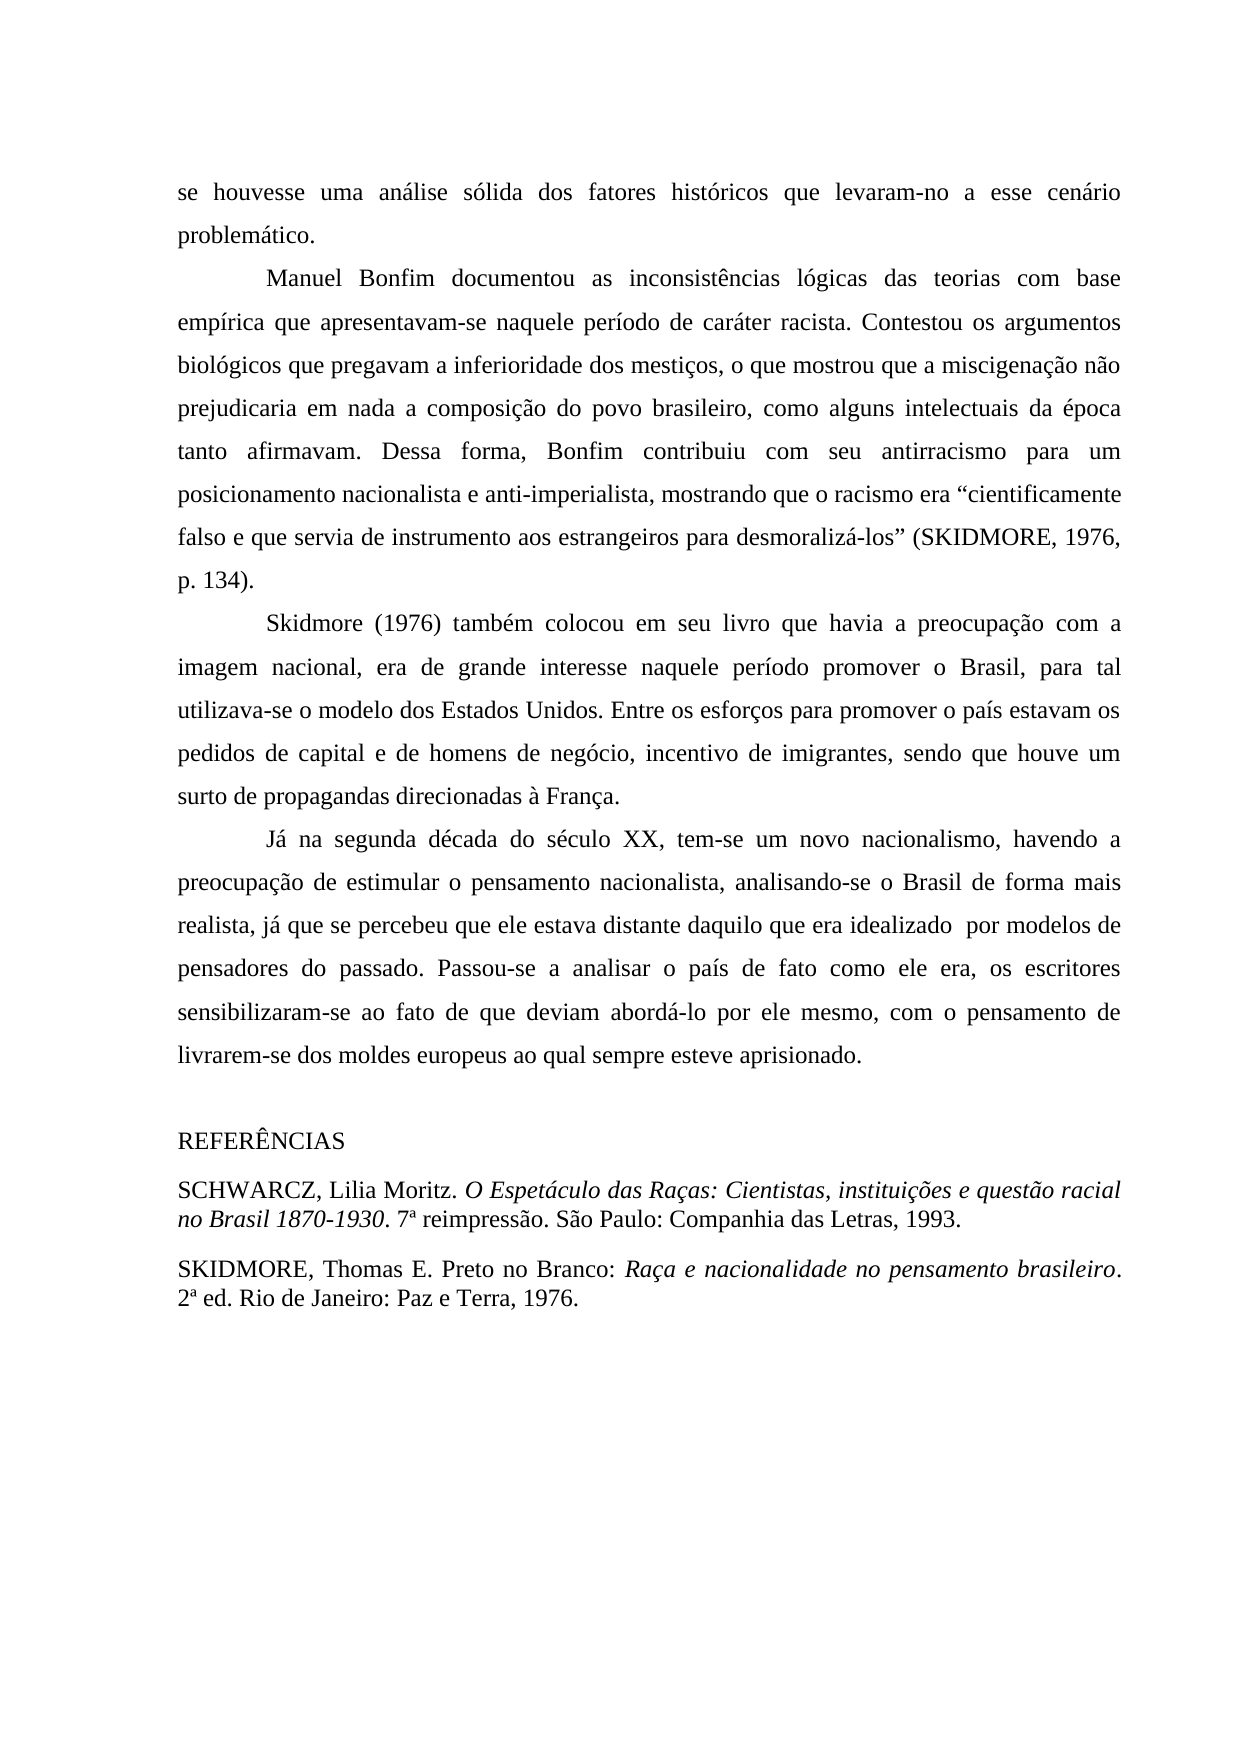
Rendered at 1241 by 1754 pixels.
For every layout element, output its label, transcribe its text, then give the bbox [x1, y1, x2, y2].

text Já na segunda década do século XX, tem-se um novo nacionalismo, havendo a preocupação de estimular o pensamento nacionalista, analisando-se o Brasil de forma mais realista, já que se percebeu que ele estava distante daquilo que era idealizado por modelos de pensadores do passado. Passou-se a analisar o país de fato como ele era, os escritores sensibilizaram-se ao fato de que deviam abordá-lo por ele mesmo, com o pensamento de livrarem-se dos moldes europeus ao qual sempre esteve aprisionado. [177, 824, 1122, 1068]
text Manuel Bonfim documentou as inconsistências lógicas das teorias com base empírica que apresentavam-se naquele período de caráter racista. Contestou os argumentos biológicos que pregavam a inferioridade dos mestiços, o que mostrou que a miscigenação não prejudicaria em nada a composição do povo brasileiro, como alguns intelectuais da época tanto afirmavam. Dessa forma, Bonfim contribuiu com seu antirracismo para um posicionamento nacionalista e anti-imperialista, mostrando que o racismo era “cientificamente falso e que servia de instrumento aos estrangeiros para desmoralizá-los” (SKIDMORE, 1976, p. 134). [177, 263, 1122, 594]
text SCHWARCZ, Lilia Moritz. O Espetáculo das Raças: Cientistas, instituições e questão racial no Brasil 1870-1930. 7ª reimpressão. São Paulo: Companhia das Letras, 1993. [177, 1176, 1122, 1233]
text Skidmore (1976) também colocou em seu livro que havia a preocupação com a imagem nacional, era de grande interesse naquele período promover o Brasil, para tal utilizava-se o modelo dos Estados Unidos. Entre os esforços para promover o país estavam os pedidos de capital e de homens de negócio, incentivo de imigrantes, sendo que houve um surto de propagandas direcionadas à França. [177, 608, 1122, 810]
text REFERÊNCIAS [177, 1126, 1122, 1155]
text SKIDMORE, Thomas E. Preto no Branco: Raça e nacionalidade no pensamento brasileiro. 2ª ed. Rio de Janeiro: Paz e Terra, 1976. [177, 1254, 1122, 1311]
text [177, 177, 1122, 249]
